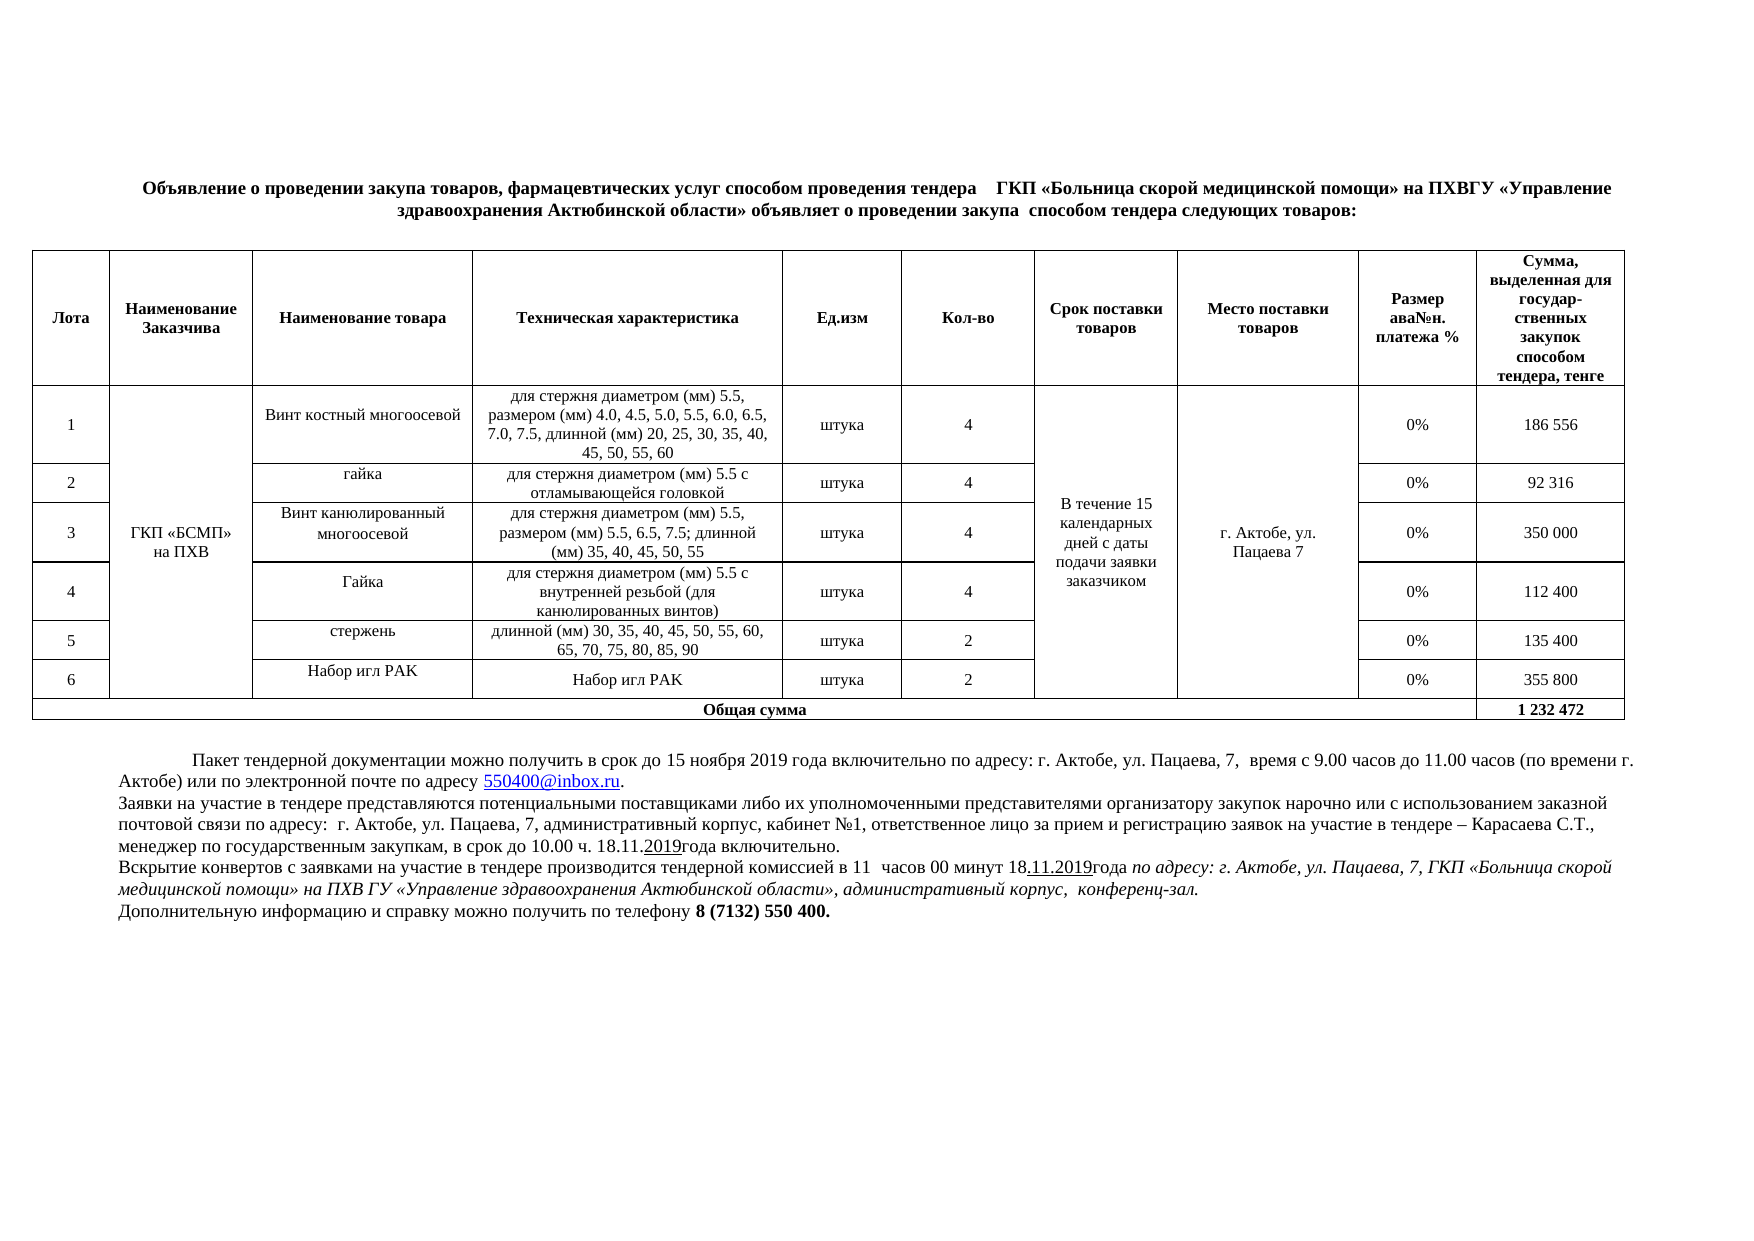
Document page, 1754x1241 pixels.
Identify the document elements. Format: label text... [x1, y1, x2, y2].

table_cell 4 [902, 503, 1034, 561]
table_cell 0% [1359, 503, 1476, 561]
table_header Ед.изм [783, 251, 901, 385]
table_cell Набор игл PAK [473, 660, 782, 698]
table_cell для стержня диаметром (мм) 5.5 с внутренней резьбой (для канюлированных винтов) [473, 563, 782, 620]
table_cell 350 000 [1477, 503, 1624, 561]
table_cell 3 [33, 503, 109, 561]
table_cell штука [783, 563, 901, 620]
table_cell 355 800 [1477, 660, 1624, 698]
table_header Кол-во [902, 251, 1034, 385]
table_cell 0% [1359, 621, 1476, 659]
table_cell 6 [33, 660, 109, 698]
table_cell гайка [253, 464, 472, 502]
text Объявление о проведении закупа товаров, фармацевтических услуг способом проведения тендера ГКП «Больница скорой медицинской помощи» на ПХВГУ «Управление здравоохранения Актюбинской области» объявляет о проведении закупа способом тендера следующих товаров: [118, 177, 1636, 220]
table_cell 186 556 [1477, 386, 1624, 462]
table_cell 4 [902, 386, 1034, 462]
table_header Срок поставки товаров [1035, 251, 1177, 385]
table_cell 2 [902, 621, 1034, 659]
table_cell 4 [902, 563, 1034, 620]
table_cell стержень [253, 621, 472, 659]
table_cell Гайка [253, 563, 472, 620]
table_cell 4 [33, 563, 109, 620]
text Пакет тендерной документации можно получить в срок до 15 ноября 2019 года включительно по адресу: г. Актобе, ул. Пацаева, 7, время с 9.00 часов до 11.00 часов (по времени г. Актобе) или по электронной почте по адресу 550400@inbox.ru. Заявки на участие в тендере представляются потенциальными поставщиками либо их уполномоченными представителями организатору закупок нарочно или с использованием заказной почтовой связи по адресу: г. Актобе, ул. Пацаева, 7, административный корпус, кабинет №1, ответственное лицо за прием и регистрацию заявок на участие в тендере – Карасаева С.Т., менеджер по государственным закупкам, в срок до 10.00 ч. 18.11.2019года включительно. Вскрытие конвертов с заявками на участие в тендере производится тендерной комиссией в 11 часов 00 минут 18.11.2019года по адресу: г. Актобе, ул. Пацаева, 7, ГКП «Больница скорой медицинской помощи» на ПХВ ГУ «Управление здравоохранения Актюбинской области», административный корпус, конференц-зал. Дополнительную информацию и справку можно получить по телефону 8 (7132) 550 400. [118, 749, 1636, 921]
table_cell для стержня диаметром (мм) 5.5 с отламывающейся головкой [473, 464, 782, 502]
table_cell 2 [33, 464, 109, 502]
table_cell Набор игл PAK [253, 660, 472, 698]
table_cell 2 [902, 660, 1034, 698]
table_cell ГКП «БСМП» на ПХВ [110, 386, 252, 698]
table_cell штука [783, 660, 901, 698]
table_header Место поставки товаров [1178, 251, 1358, 385]
table_cell 0% [1359, 386, 1476, 462]
table_header Сумма, выделенная для государ-ственных закупок способом тендера, тенге [1477, 251, 1624, 385]
table_cell 5 [33, 621, 109, 659]
table_cell 1 232 472 [1477, 699, 1624, 718]
table_cell Общая сумма [33, 699, 1476, 718]
table_cell Винт костный многоосевой [253, 386, 472, 462]
table_cell для стержня диаметром (мм) 5.5, размером (мм) 5.5, 6.5, 7.5; длинной (мм) 35, 40, 45, 50, 55 [473, 503, 782, 561]
table_header Размер ава№н. платежа % [1359, 251, 1476, 385]
table_cell штука [783, 464, 901, 502]
table_cell штука [783, 503, 901, 561]
table_cell 1 [33, 386, 109, 462]
table_cell для стержня диаметром (мм) 5.5, размером (мм) 4.0, 4.5, 5.0, 5.5, 6.0, 6.5, 7.0, 7.5, длинной (мм) 20, 25, 30, 35, 40, 45, 50, 55, 60 [473, 386, 782, 462]
table_cell 112 400 [1477, 563, 1624, 620]
table_cell 0% [1359, 464, 1476, 502]
table_cell 4 [902, 464, 1034, 502]
table_cell 0% [1359, 660, 1476, 698]
table_cell штука [783, 621, 901, 659]
table_header Наименование Заказчива [110, 251, 252, 385]
table_header Техническая характеристика [473, 251, 782, 385]
table_cell длинной (мм) 30, 35, 40, 45, 50, 55, 60, 65, 70, 75, 80, 85, 90 [473, 621, 782, 659]
table_cell штука [783, 386, 901, 462]
table_cell Винт канюлированный многоосевой [253, 503, 472, 561]
table_header Лота [33, 251, 109, 385]
table_header Наименование товара [253, 251, 472, 385]
table_cell 0% [1359, 563, 1476, 620]
table_cell В течение 15 календарных дней с даты подачи заявки заказчиком [1035, 386, 1177, 698]
table_cell 135 400 [1477, 621, 1624, 659]
table_cell г. Актобе, ул. Пацаева 7 [1178, 386, 1358, 698]
table_cell 92 316 [1477, 464, 1624, 502]
